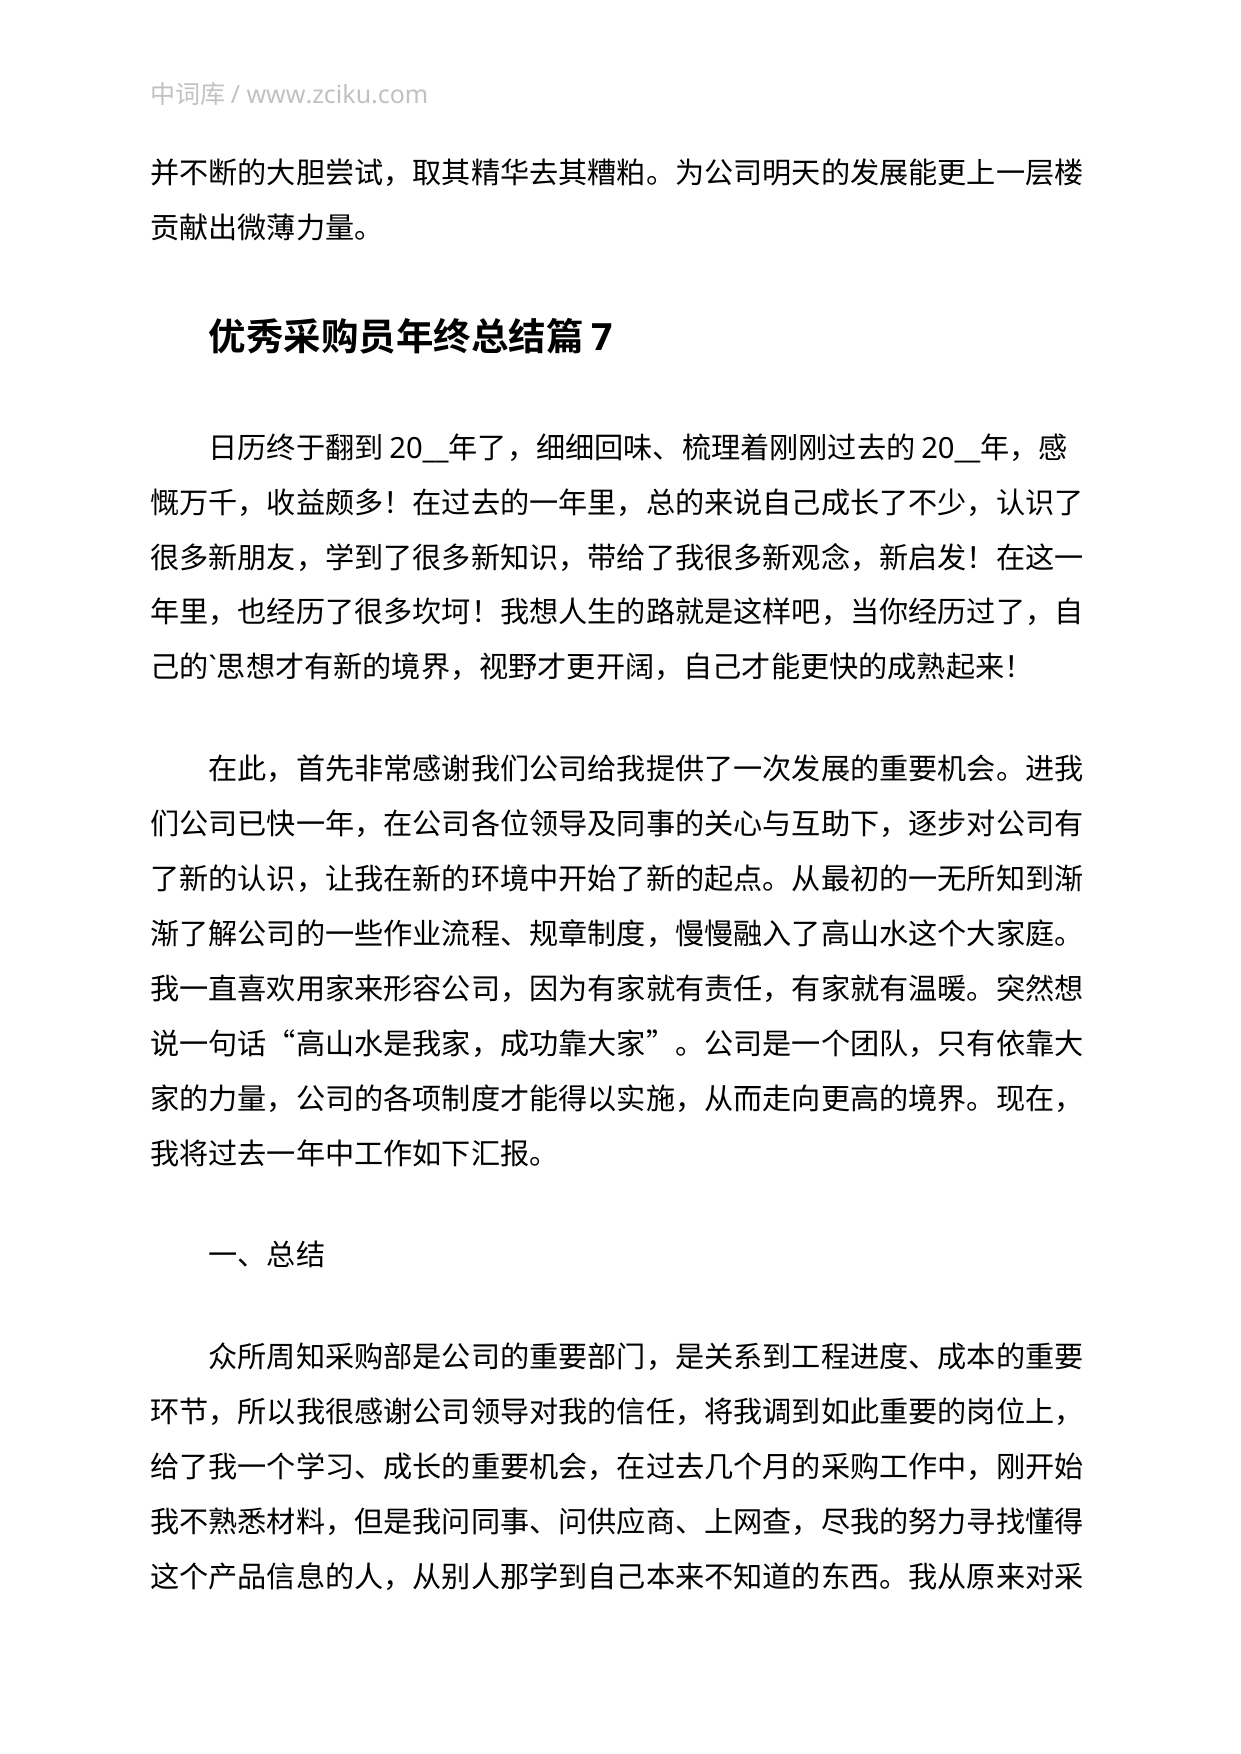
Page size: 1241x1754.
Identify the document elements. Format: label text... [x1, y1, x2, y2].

text 一、总结 [150, 1232, 1090, 1274]
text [150, 1334, 1090, 1596]
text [150, 150, 1090, 247]
text 优秀采购员年终总结篇7 [150, 307, 1090, 361]
text 在此，首先非常感谢我们公司给我提供了一次发展的重要机会。进我们公司已快一年，在公司各位领导及同事的关心与互助下，逐步对公司有了新的认识，让我在新的环境中开始了新的起点。从最初的一无所知到渐渐了解公司的一些作业流程、规章制度，慢慢融入了高山水这个大家庭。我一直喜欢用家来形容公司，因为有家就有责任，有家就有温暖。突然想说一句话“高山水是我家，成功靠大家”。公司是一个团队，只有依靠大家的力量，公司的各项制度才能得以实施，从而走向更高的境界。现在，我将过去一年中工作如下汇报。 [150, 746, 1090, 1172]
text 日历终于翻到20__年了，细细回味、梳理着刚刚过去的20__年，感慨万千，收益颇多！在过去的一年里，总的来说自己成长了不少，认识了很多新朋友，学到了很多新知识，带给了我很多新观念，新启发！在这一年里，也经历了很多坎坷！我想人生的路就是这样吧，当你经历过了，自己的`思想才有新的境界，视野才更开阔，自己才能更快的成熟起来！ [150, 424, 1090, 686]
